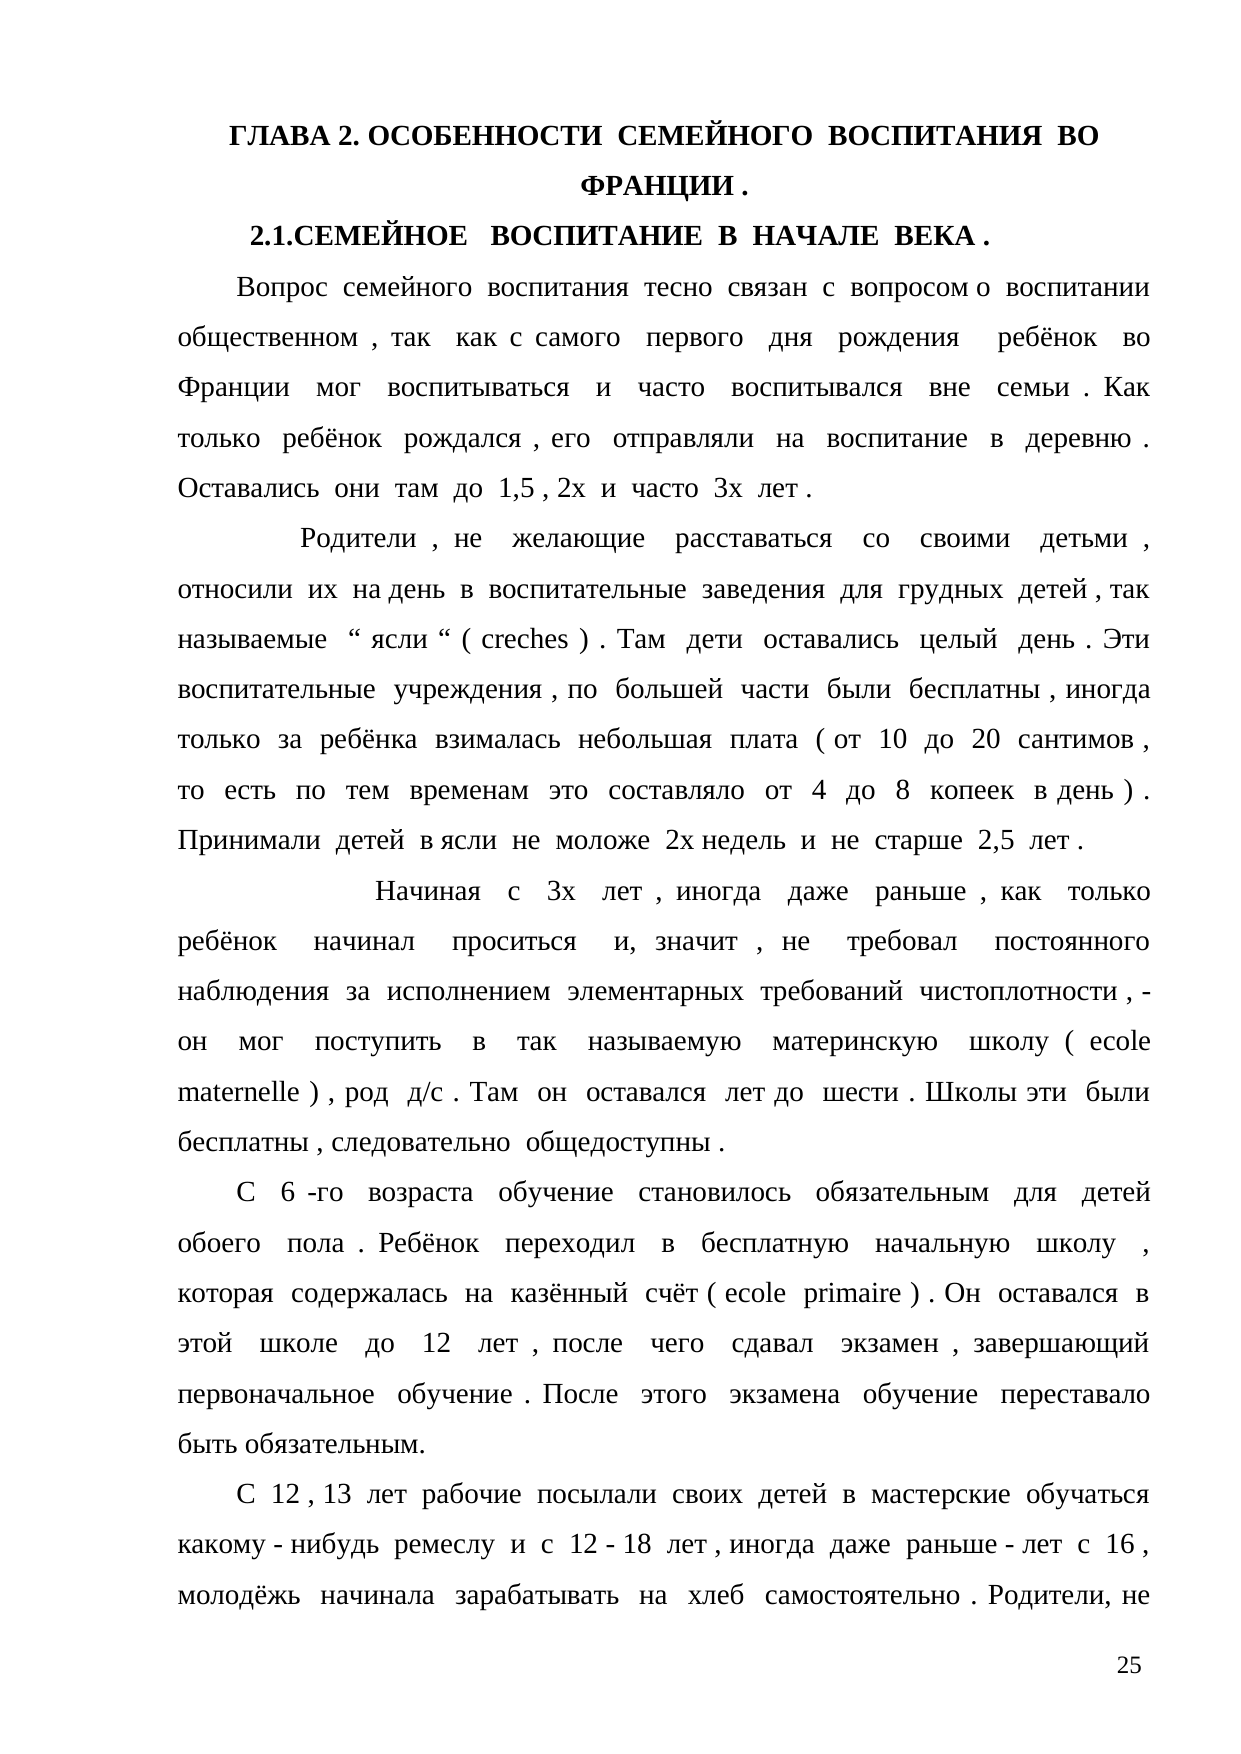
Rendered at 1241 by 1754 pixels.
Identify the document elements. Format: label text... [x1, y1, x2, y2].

text ГЛАВА 2. ОСОБЕННОСТИ СЕМЕЙНОГО ВОСПИТАНИЯ ВО ФРАНЦИИ . [177, 118, 1152, 202]
text Вопрос семейного воспитания тесно связан с вопросом о воспитании общественном , так как с самого первого дня рождения ребёнок во Франции мог воспитываться и часто воспитывался вне семьи . Как только ребёнок рождался , его отправляли на воспитание в деревню . Оставались они там до 1,5 , 2х и часто 3х лет . Родители , не желающие расставаться со своими детьми , относили их на день в воспитательные заведения для грудных детей , так называемые “ ясли “ ( creches ) . Там дети оставались целый день . Эти воспитательные учреждения , по большей части были бесплатны , иногда только за ребёнка взималась небольшая плата ( от 10 до 20 сантимов , то есть по тем временам это составляло от 4 до 8 копеек в день ) . Принимали детей в ясли не моложе 2х недель и не старше 2,5 лет . Начиная с 3х лет , иногда даже раньше , как только ребёнок начинал проситься и, значит , не требовал постоянного наблюдения за исполнением элементарных требований чистоплотности , - он мог поступить в так называемую материнскую школу ( ecole maternelle ) , род д/с . Там он оставался лет до шести . Школы эти были бесплатны , следовательно общедоступны . [177, 269, 1152, 1158]
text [177, 1477, 1152, 1611]
text С 6 -го возраста обучение становилось обязательным для детей обоего пола . Ребёнок переходил в бесплатную начальную школу , которая содержалась на казённый счёт ( ecole primaire ) . Он оставался в этой школе до 12 лет , после чего сдавал экзамен , завершающий первоначальное обучение . После этого экзамена обучение переставало быть обязательным. [177, 1175, 1152, 1460]
text 2.1.СЕМЕЙНОЕ ВОСПИТАНИЕ В НАЧАЛЕ ВЕКА . [177, 219, 1152, 252]
